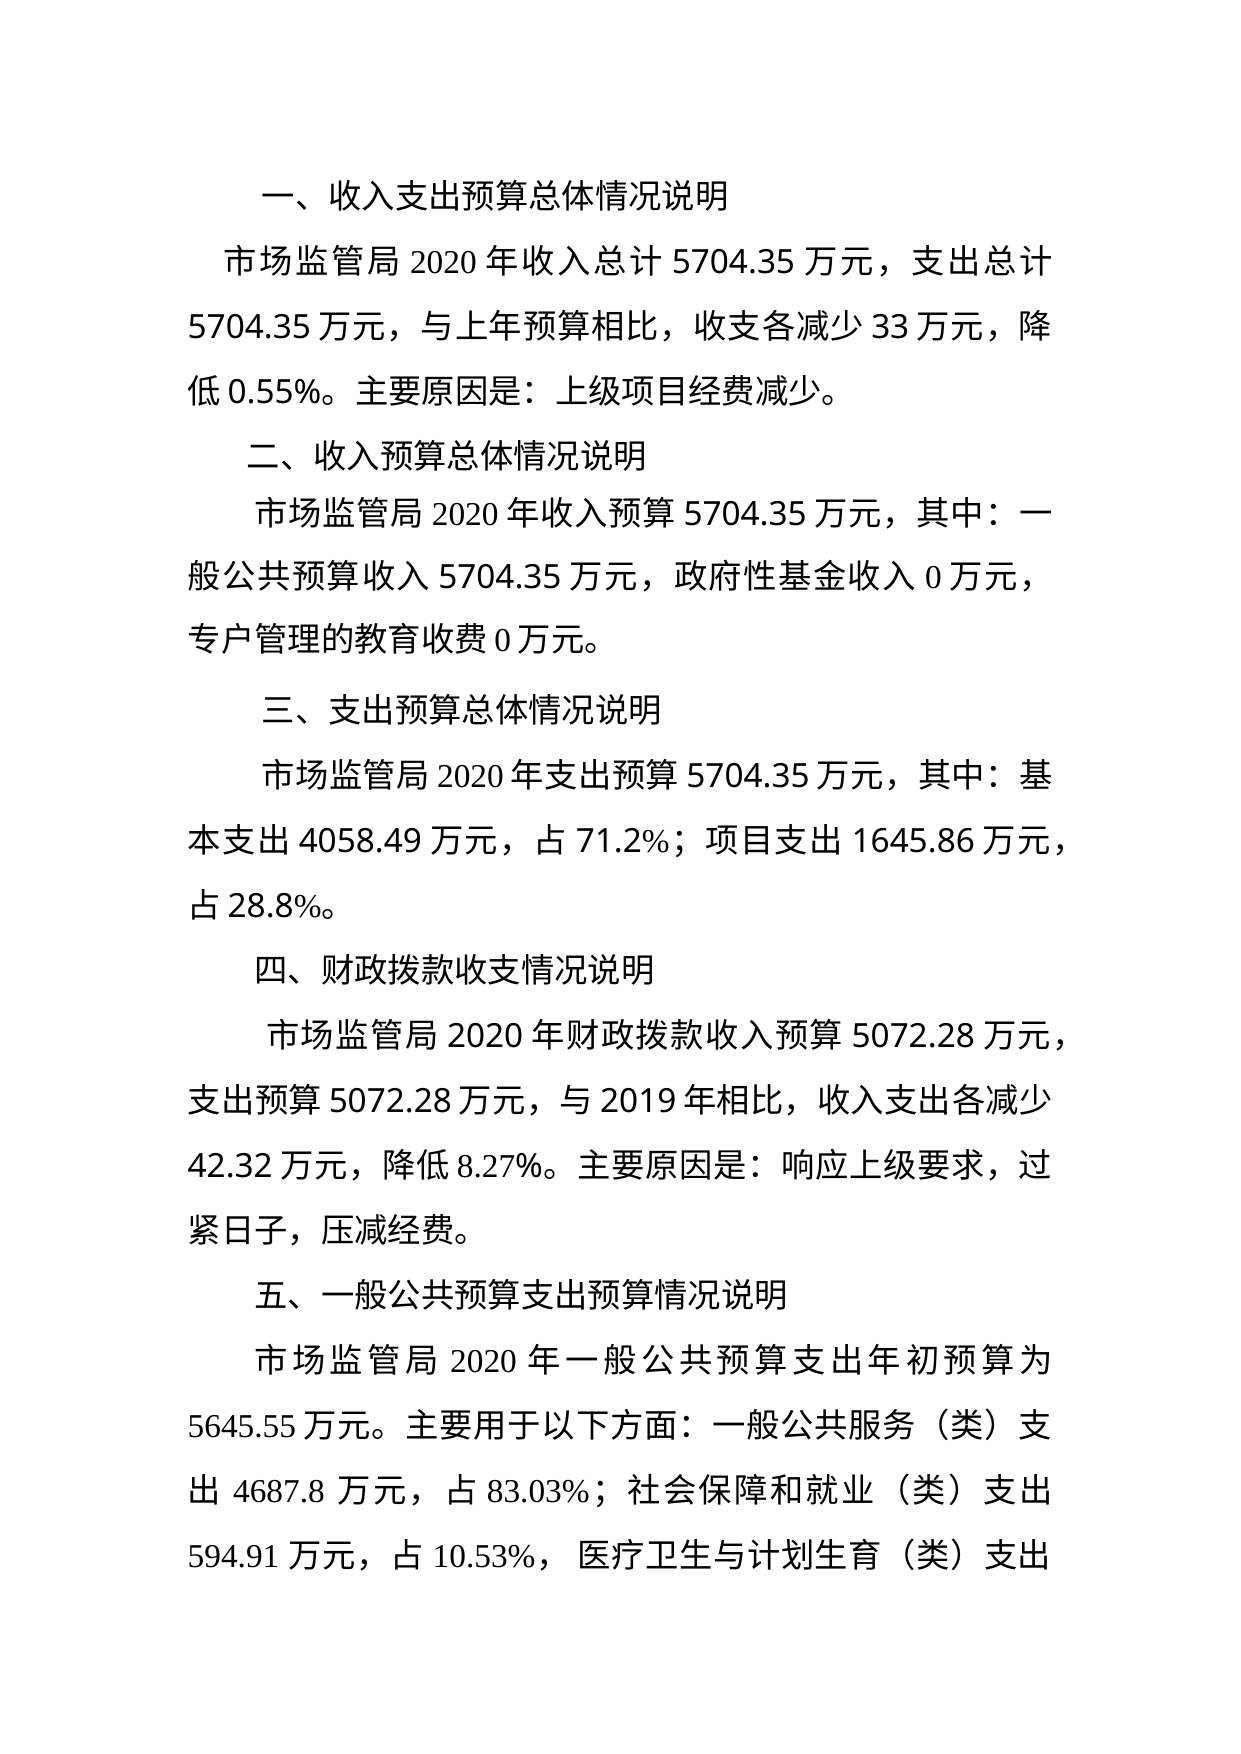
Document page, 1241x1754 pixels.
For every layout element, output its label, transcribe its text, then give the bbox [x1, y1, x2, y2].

text 市场监管局2020年支出预算5704.35万元，其中：基本支出4058.49万元，占71.2%；项目支出1645.86万元，占28.8%。 [187, 740, 1053, 935]
text 市场监管局2020年财政拨款收入预算5072.28万元，支出预算5072.28万元，与2019年相比，收入支出各减少42.32万元，降低8.27%。主要原因是：响应上级要求，过紧日子，压减经费。 [187, 1000, 1053, 1260]
text 一、收入支出预算总体情况说明 [187, 162, 1053, 227]
text 二、收入预算总体情况说明 [187, 422, 1053, 487]
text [187, 1325, 1053, 1585]
text 市场监管局2020年收入总计5704.35万元，支出总计5704.35万元，与上年预算相比，收支各减少33万元，降低0.55%。主要原因是：上级项目经费减少。 [187, 227, 1053, 422]
text 市场监管局2020年收入预算5704.35万元，其中：一般公共预算收入5704.35万元，政府性基金收入0万元，专户管理的教育收费0万元。 [187, 487, 1053, 661]
text 五、一般公共预算支出预算情况说明 [187, 1260, 1053, 1325]
text 四、财政拨款收支情况说明 [187, 935, 1053, 1000]
text 三、支出预算总体情况说明 [187, 675, 1053, 740]
